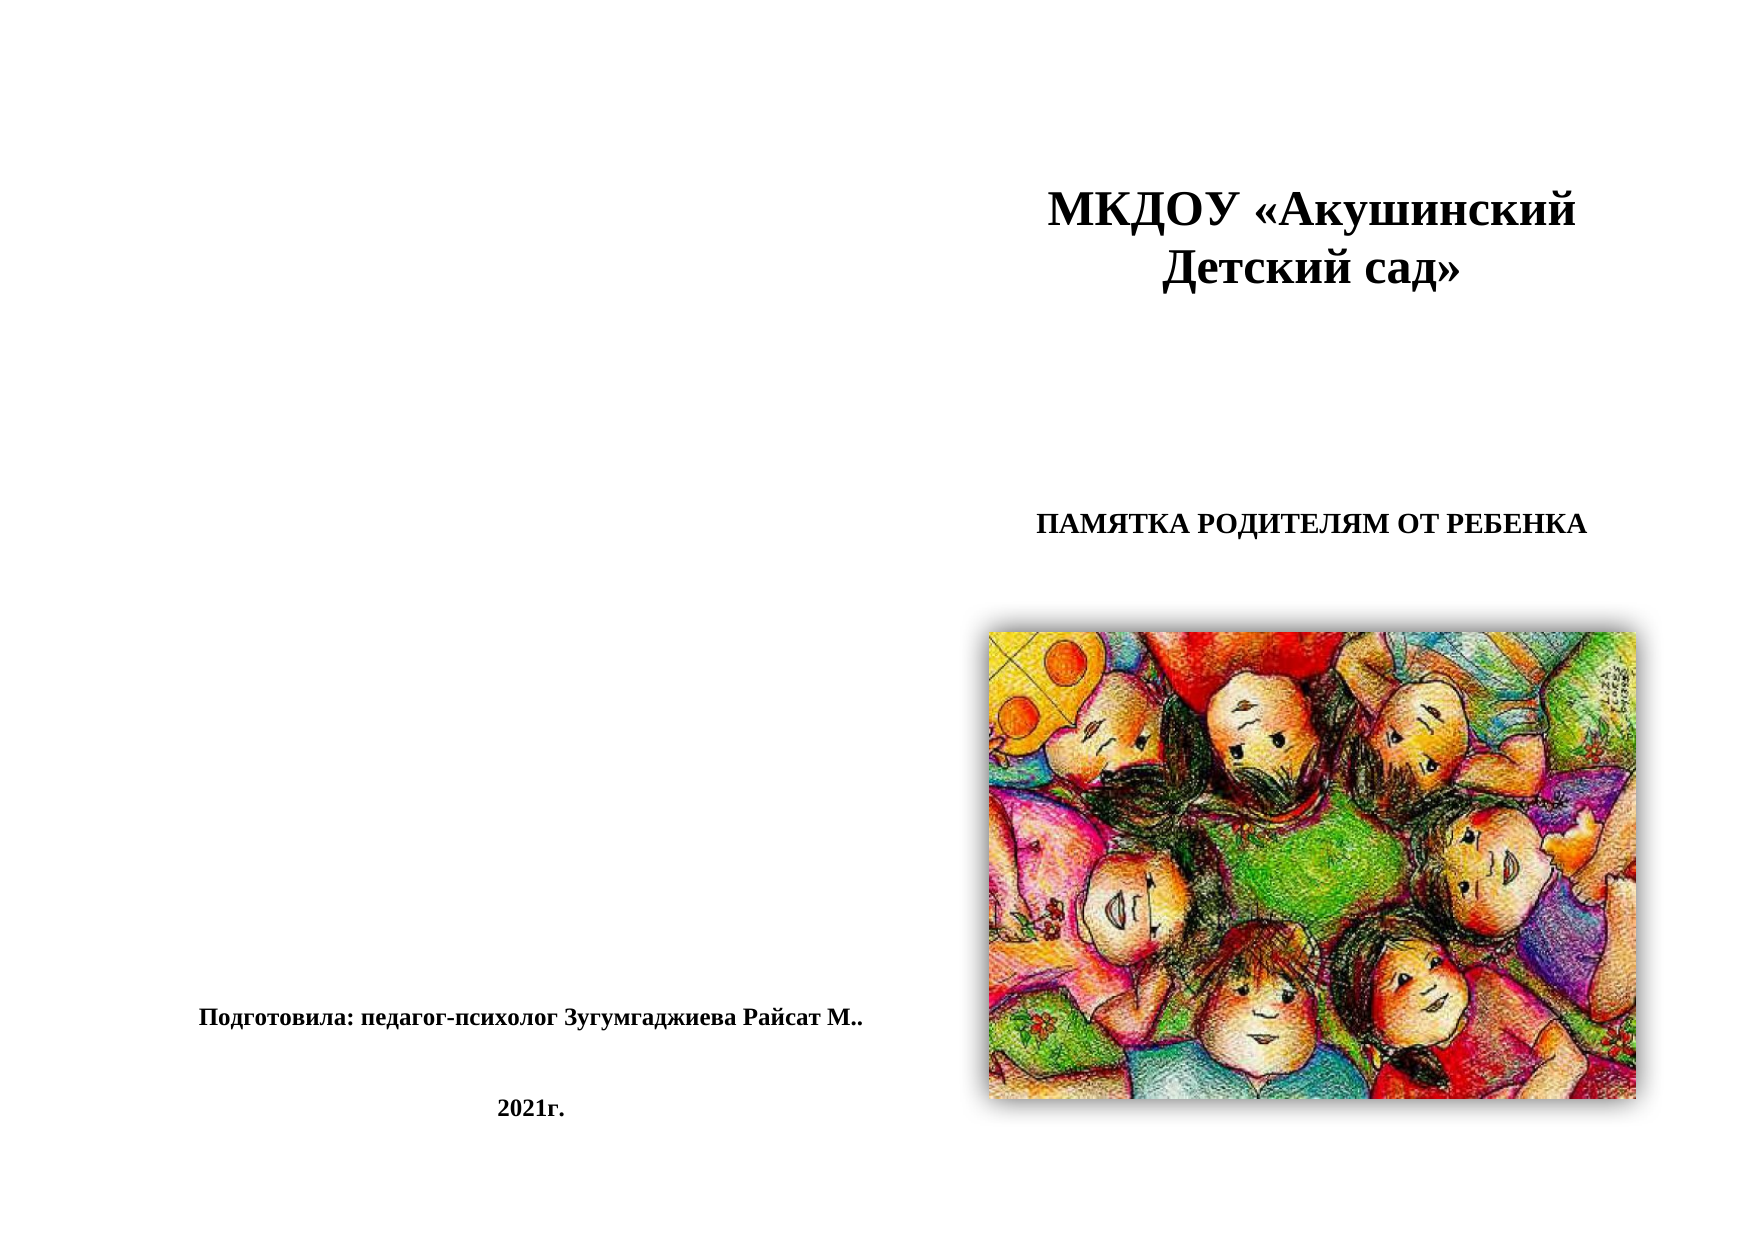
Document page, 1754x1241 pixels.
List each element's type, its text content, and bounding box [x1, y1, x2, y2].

text ПАМЯТКА РОДИТЕЛЯМ ОТ РЕБЕНКА [958, 507, 1665, 540]
text Подготовила: педагог-психолог Зугумгаджиева Райсат М.. [177, 1000, 884, 1031]
text 2021г. [177, 1091, 884, 1122]
text МКДОУ «Акушинский Детский сад» [958, 179, 1665, 294]
picture [989, 632, 1636, 1099]
